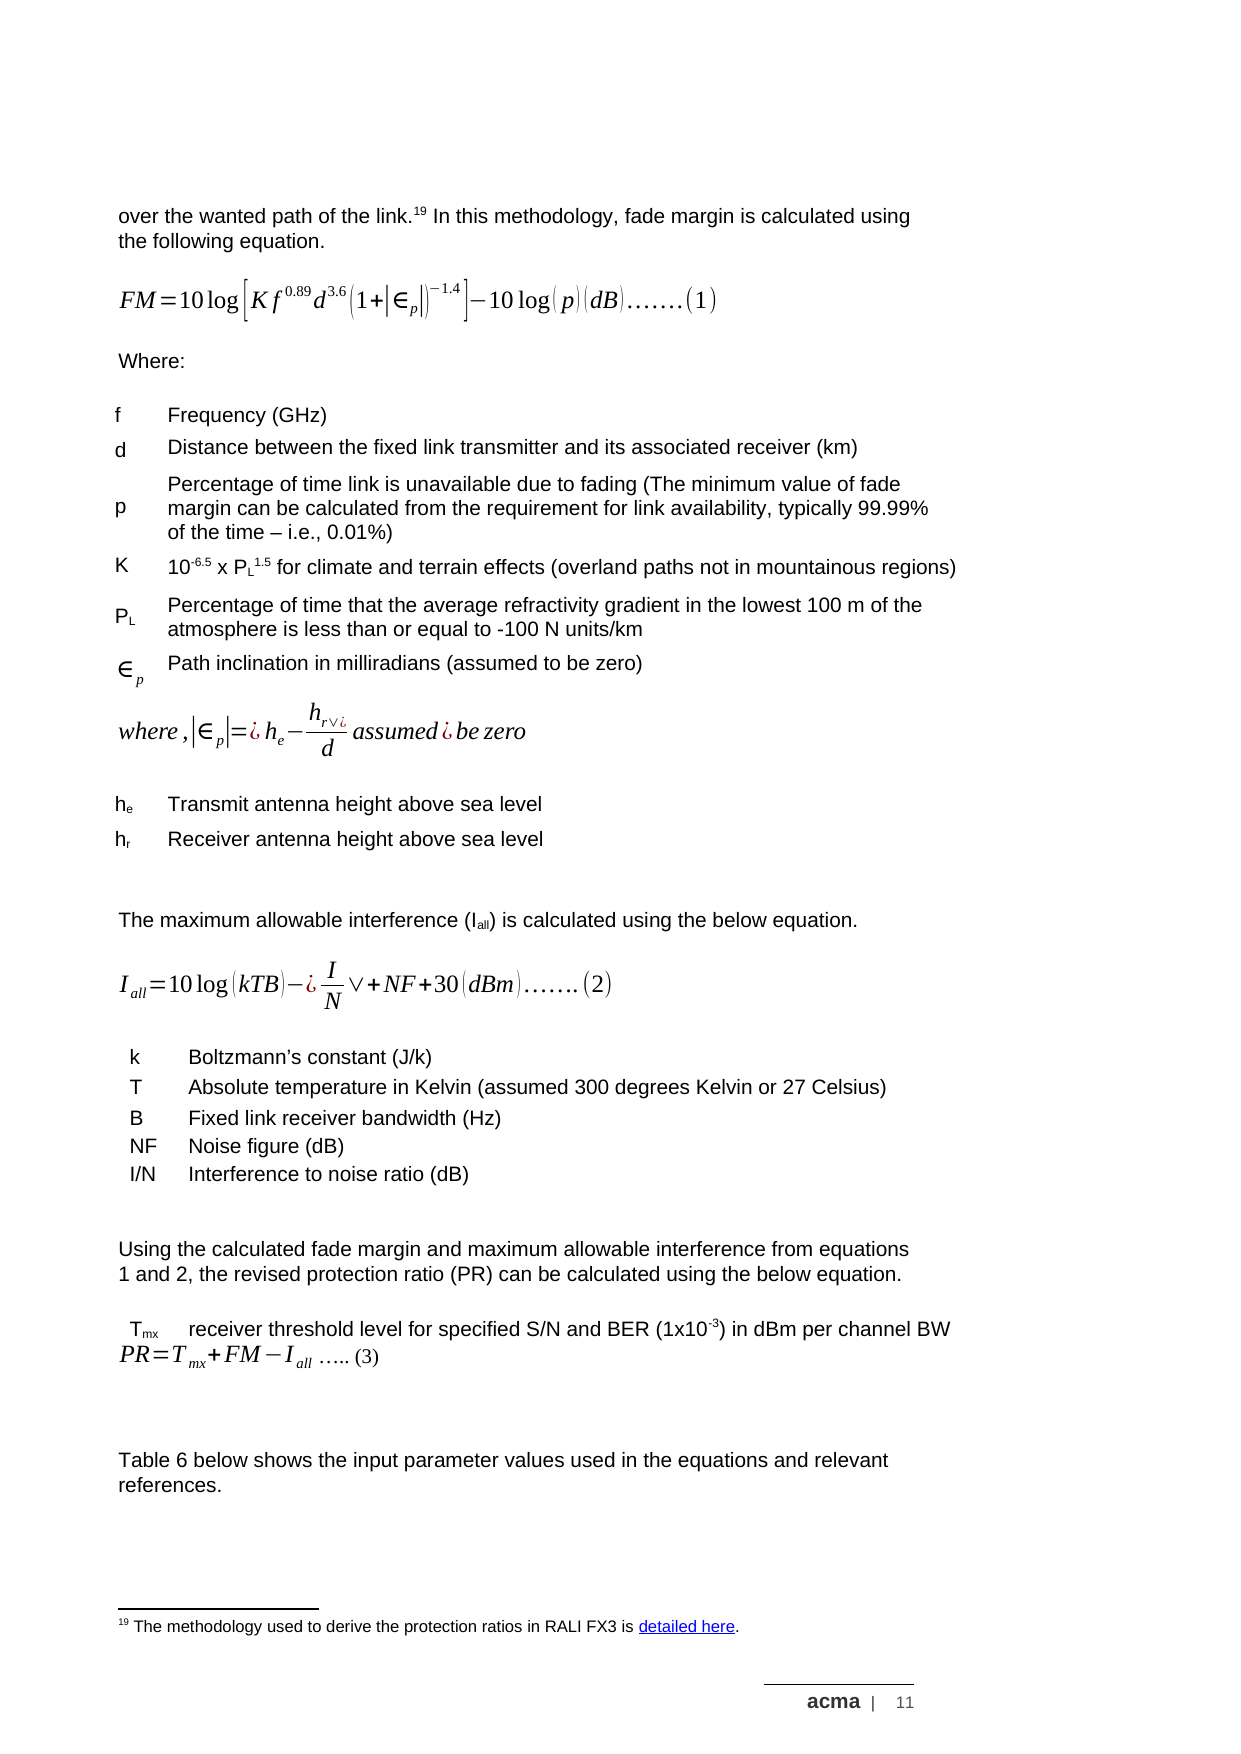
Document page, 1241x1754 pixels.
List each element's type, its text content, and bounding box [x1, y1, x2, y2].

table_cell 10-6.5 x PL1.5 for climate and terrain effects (overland paths not in mountainous regions) [156, 544, 988, 586]
table_cell Percentage of time that the average refractivity gradient in the lowest 100 m of the atmosphere is less than or equal to -100 N units/km [156, 586, 988, 645]
table_cell hr [103, 822, 156, 857]
table_cell Interference to noise ratio (dB) [177, 1158, 1014, 1186]
table_cell Absolute temperature in Kelvin (assumed 300 degrees Kelvin or 27 Celsius) [177, 1069, 1014, 1099]
text Where: [118, 348, 917, 373]
table_cell Receiver antenna height above sea level [156, 822, 988, 857]
table_cell [103, 645, 156, 699]
text ….. (3) [118, 1341, 917, 1372]
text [118, 203, 917, 253]
table_cell Path inclination in milliradians (assumed to be zero) [156, 645, 988, 699]
table_cell p [103, 468, 156, 544]
table_header Frequency (GHz) [156, 398, 988, 433]
text The maximum allowable interference (Iall) is calculated using the below equation. [118, 907, 917, 932]
text Using the calculated fade margin and maximum allowable interference from equations 1 and 2, the revised protection ratio (PR) can be calculated using the below equation. [118, 1236, 917, 1286]
table_cell Fixed link receiver bandwidth (Hz) [177, 1099, 1014, 1129]
table_header k [118, 1041, 177, 1069]
table_header Transmit antenna height above sea level [156, 787, 988, 822]
text Table 6 below shows the input parameter values used in the equations and relevant references. [118, 1447, 917, 1497]
table_cell d [103, 433, 156, 468]
table_cell K [103, 544, 156, 586]
table_cell PL [103, 586, 156, 645]
table_cell T [118, 1069, 177, 1099]
table_header f [103, 398, 156, 433]
table_header Tmx [118, 1311, 177, 1341]
table_cell Percentage of time link is unavailable due to fading (The minimum value of fade margin can be calculated from the requirement for link availability, typically 99.99% of the time – i.e., 0.01%) [156, 468, 988, 544]
table_header Boltzmann’s constant (J/k) [177, 1041, 1014, 1069]
table_cell Noise figure (dB) [177, 1129, 1014, 1158]
table_cell B [118, 1099, 177, 1129]
table_cell Distance between the fixed link transmitter and its associated receiver (km) [156, 433, 988, 468]
table_cell NF [118, 1129, 177, 1158]
table_header he [103, 787, 156, 822]
table_cell I/N [118, 1158, 177, 1186]
table_header receiver threshold level for specified S/N and BER (1x10-3) in dBm per channel BW [177, 1311, 1143, 1341]
